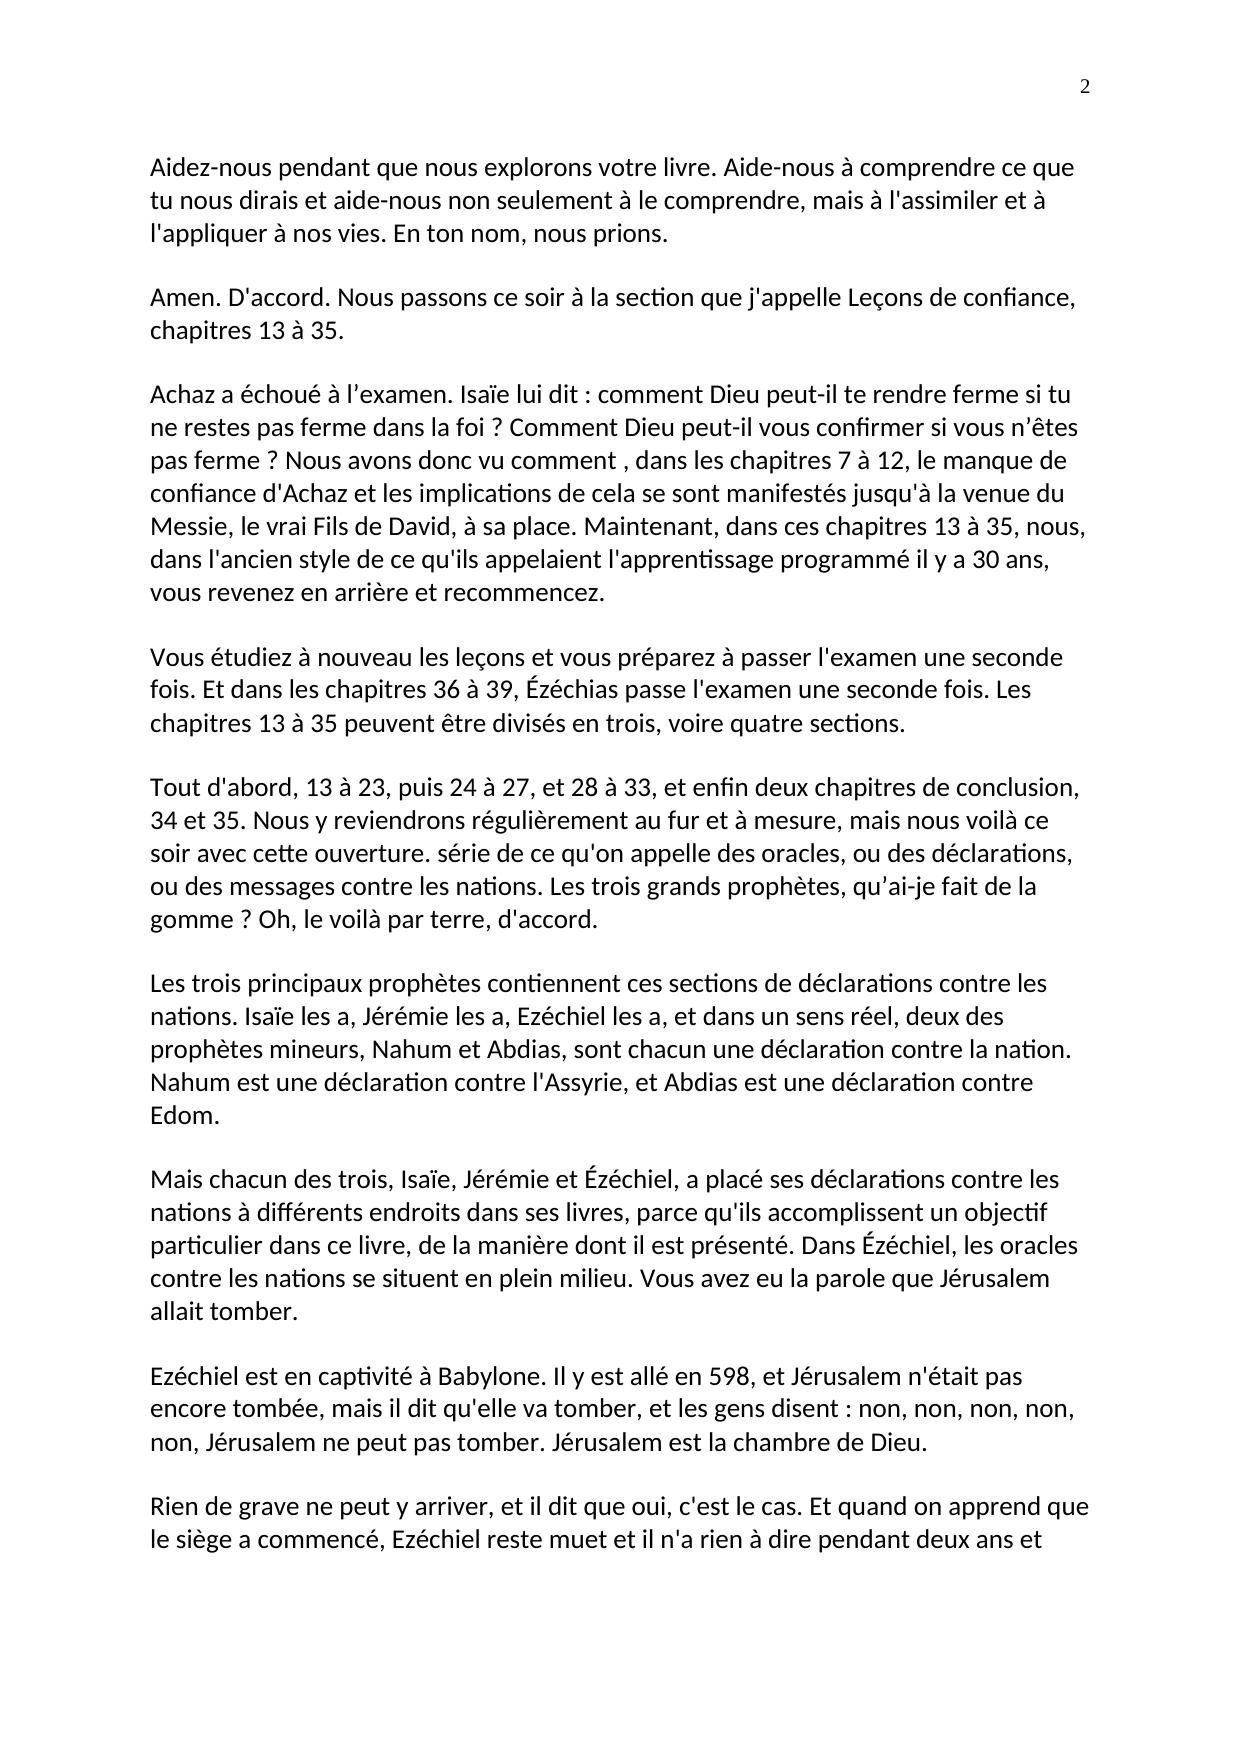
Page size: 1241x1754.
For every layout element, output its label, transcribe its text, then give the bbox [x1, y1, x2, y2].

text Les trois principaux prophètes contiennent ces sections de déclarations contre les nations. Isaïe les a, Jérémie les a, Ezéchiel les a, et dans un sens réel, deux des prophètes mineurs, Nahum et Abdias, sont chacun une déclaration contre la nation. Nahum est une déclaration contre l'Assyrie, et Abdias est une déclaration contre Edom. [150, 966, 1090, 1131]
text Mais chacun des trois, Isaïe, Jérémie et Ézéchiel, a placé ses déclarations contre les nations à différents endroits dans ses livres, parce qu'ils accomplissent un objectif particulier dans ce livre, de la manière dont il est présenté. Dans Ézéchiel, les oracles contre les nations se situent en plein milieu. Vous avez eu la parole que Jérusalem allait tomber. [150, 1162, 1090, 1327]
text Tout d'abord, 13 à 23, puis 24 à 27, et 28 à 33, et enfin deux chapitres de conclusion, 34 et 35. Nous y reviendrons régulièrement au fur et à mesure, mais nous voilà ce soir avec cette ouverture. série de ce qu'on appelle des oracles, ou des déclarations, ou des messages contre les nations. Les trois grands prophètes, qu’ai-je fait de la gomme ? Oh, le voilà par terre, d'accord. [150, 770, 1090, 935]
text Aidez-nous pendant que nous explorons votre livre. Aide-nous à comprendre ce que tu nous dirais et aide-nous non seulement à le comprendre, mais à l'assimiler et à l'appliquer à nos vies. En ton nom, nous prions. [150, 150, 1090, 249]
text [150, 1489, 1090, 1555]
text Ezéchiel est en captivité à Babylone. Il y est allé en 598, et Jérusalem n'était pas encore tombée, mais il dit qu'elle va tomber, et les gens disent : non, non, non, non, non, Jérusalem ne peut pas tomber. Jérusalem est la chambre de Dieu. [150, 1359, 1090, 1458]
text Amen. D'accord. Nous passons ce soir à la section que j'appelle Leçons de confiance, chapitres 13 à 35. [150, 280, 1090, 346]
text Achaz a échoué à l’examen. Isaïe lui dit : comment Dieu peut-il te rendre ferme si tu ne restes pas ferme dans la foi ? Comment Dieu peut-il vous confirmer si vous n’êtes pas ferme ? Nous avons donc vu comment , dans les chapitres 7 à 12, le manque de confiance d'Achaz et les implications de cela se sont manifestés jusqu'à la venue du Messie, le vrai Fils de David, à sa place. Maintenant, dans ces chapitres 13 à 35, nous, dans l'ancien style de ce qu'ils appelaient l'apprentissage programmé il y a 30 ans, vous revenez en arrière et recommencez. [150, 377, 1090, 608]
text Vous étudiez à nouveau les leçons et vous préparez à passer l'examen une seconde fois. Et dans les chapitres 36 à 39, Ézéchias passe l'examen une seconde fois. Les chapitres 13 à 35 peuvent être divisés en trois, voire quatre sections. [150, 640, 1090, 739]
